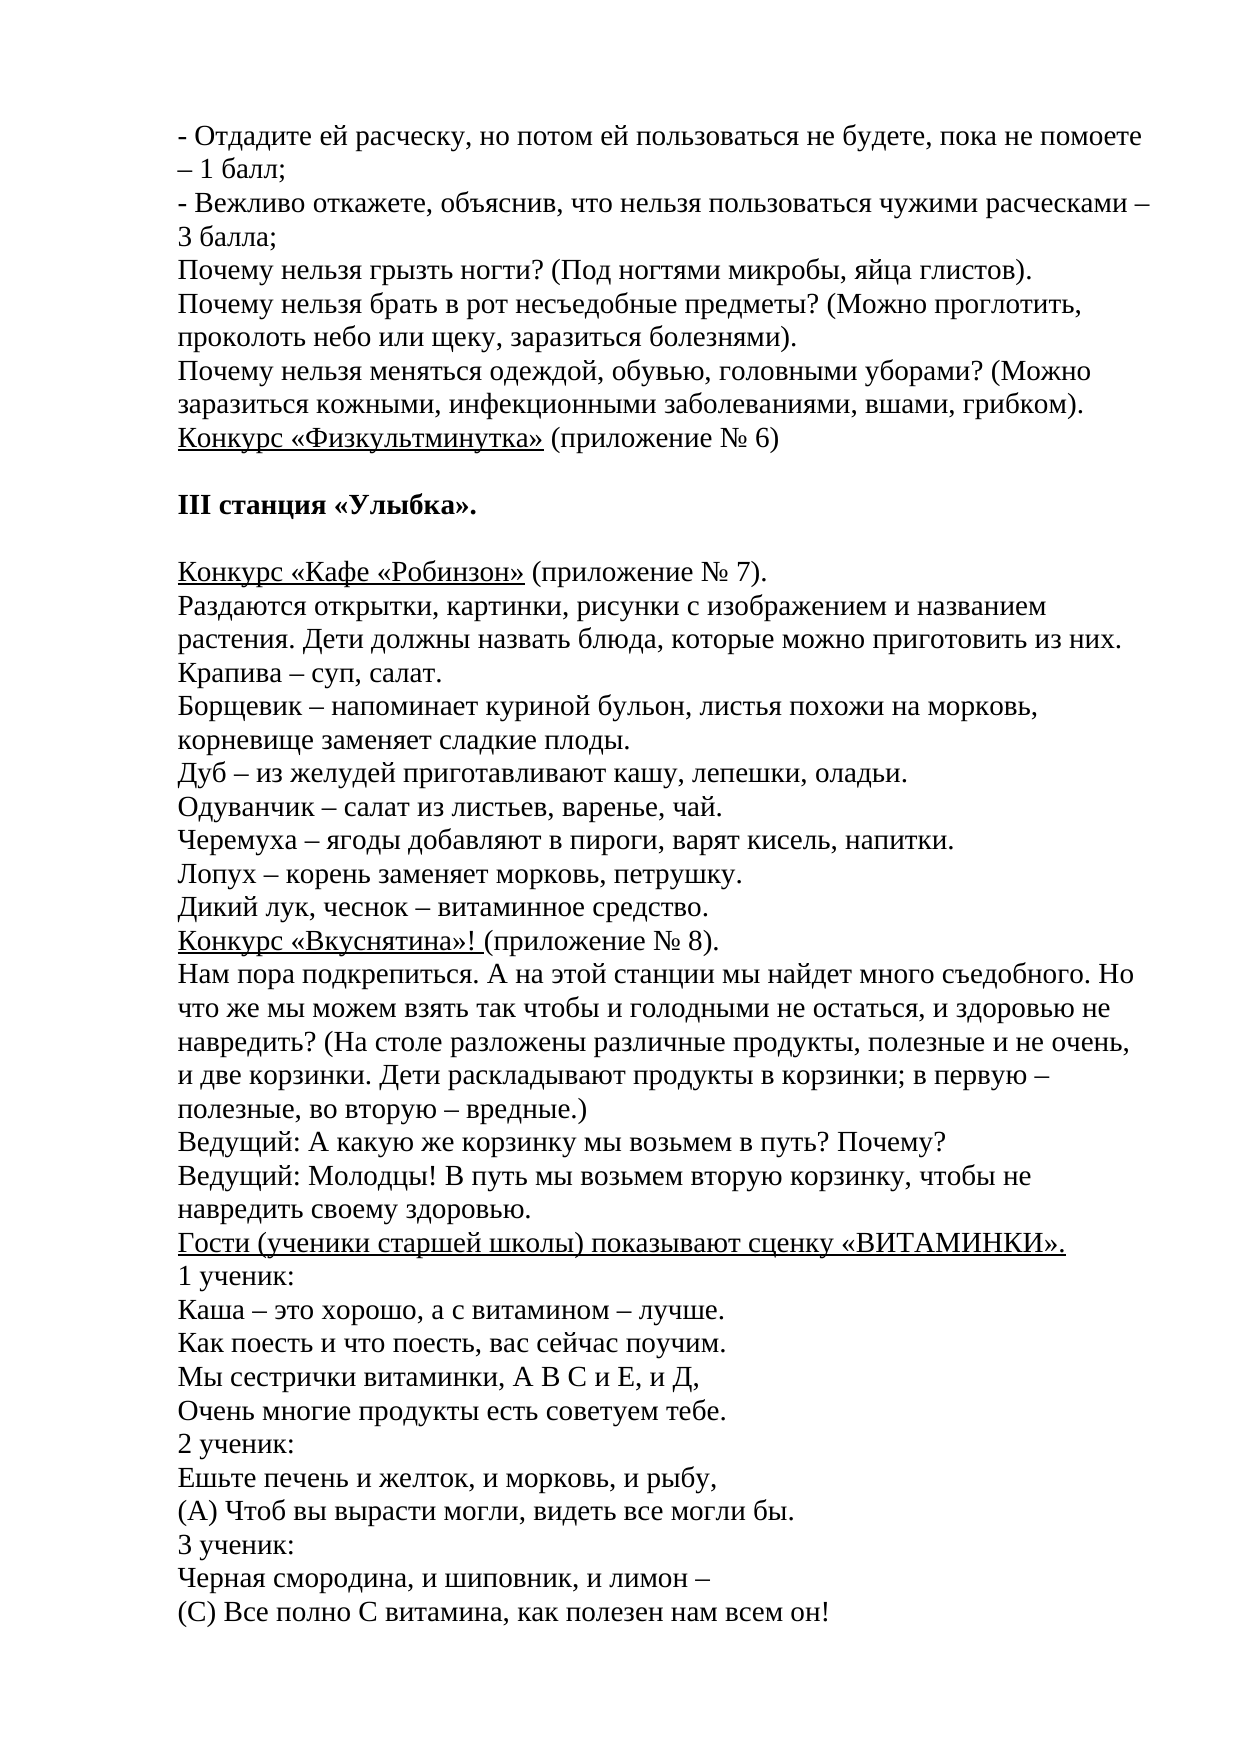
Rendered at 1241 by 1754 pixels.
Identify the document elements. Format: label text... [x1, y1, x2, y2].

text Конкурс «Физкультминутка» (приложение № 6) [177, 420, 1152, 453]
text Почему нельзя брать в рот несъедобные предметы? (Можно проглотить, проколоть небо или щеку, заразиться болезнями). [177, 286, 1152, 353]
text (С) Все полно С витамина, как полезен нам всем он! [177, 1594, 1152, 1627]
text Раздаются открытки, картинки, рисунки с изображением и названием растения. Дети должны назвать блюда, которые можно приготовить из них. [177, 588, 1152, 655]
text Черемуха – ягоды добавляют в пироги, варят кисель, напитки. [177, 822, 1152, 856]
text Черная смородина, и шиповник, и лимон – [177, 1560, 1152, 1594]
text Почему нельзя грызть ногти? (Под ногтями микробы, яйца глистов). [177, 252, 1152, 286]
text 3 ученик: [177, 1527, 1152, 1560]
text Каша – это хорошо, а с витамином – лучше. [177, 1292, 1152, 1326]
text III станция «Улыбка». [177, 487, 1152, 521]
text (А) Чтоб вы вырасти могли, видеть все могли бы. [177, 1493, 1152, 1527]
text Ведущий: А какую же корзинку мы возьмем в путь? Почему? [177, 1124, 1152, 1158]
text Крапива – суп, салат. [177, 655, 1152, 688]
text Одуванчик – салат из листьев, варенье, чай. [177, 789, 1152, 822]
text - Отдадите ей расческу, но потом ей пользоваться не будете, пока не помоете – 1 балл; [177, 118, 1152, 185]
text Мы сестрички витаминки, А В С и Е, и Д, [177, 1359, 1152, 1393]
text Дуб – из желудей приготавливают кашу, лепешки, оладьи. [177, 755, 1152, 789]
text Почему нельзя меняться одеждой, обувью, головными уборами? (Можно заразиться кожными, инфекционными заболеваниями, вшами, грибком). [177, 353, 1152, 420]
text - Вежливо откажете, объяснив, что нельзя пользоваться чужими расческами – 3 балла; [177, 185, 1152, 252]
text Как поесть и что поесть, вас сейчас поучим. [177, 1326, 1152, 1359]
text Ведущий: Молодцы! В путь мы возьмем вторую корзинку, чтобы не навредить своему здоровью. [177, 1158, 1152, 1225]
text Лопух – корень заменяет морковь, петрушку. [177, 856, 1152, 889]
text Конкурс «Кафе «Робинзон» (приложение № 7). [177, 554, 1152, 588]
text Конкурс «Вкуснятина»! (приложение № 8). [177, 923, 1152, 957]
text Борщевик – напоминает куриной бульон, листья похожи на морковь, корневище заменяет сладкие плоды. [177, 688, 1152, 755]
text 1 ученик: [177, 1258, 1152, 1292]
text Ешьте печень и желток, и морковь, и рыбу, [177, 1460, 1152, 1493]
text 2 ученик: [177, 1426, 1152, 1460]
text Нам пора подкрепиться. А на этой станции мы найдет много съедобного. Но что же мы можем взять так чтобы и голодными не остаться, и здоровью не навредить? (На столе разложены различные продукты, полезные и не очень, и две корзинки. Дети раскладывают продукты в корзинки; в первую – полезные, во вторую – вредные.) [177, 957, 1152, 1124]
text Гости (ученики старшей школы) показывают сценку «ВИТАМИНКИ». [177, 1225, 1152, 1258]
text Дикий лук, чеснок – витаминное средство. [177, 889, 1152, 923]
text Очень многие продукты есть советуем тебе. [177, 1393, 1152, 1426]
